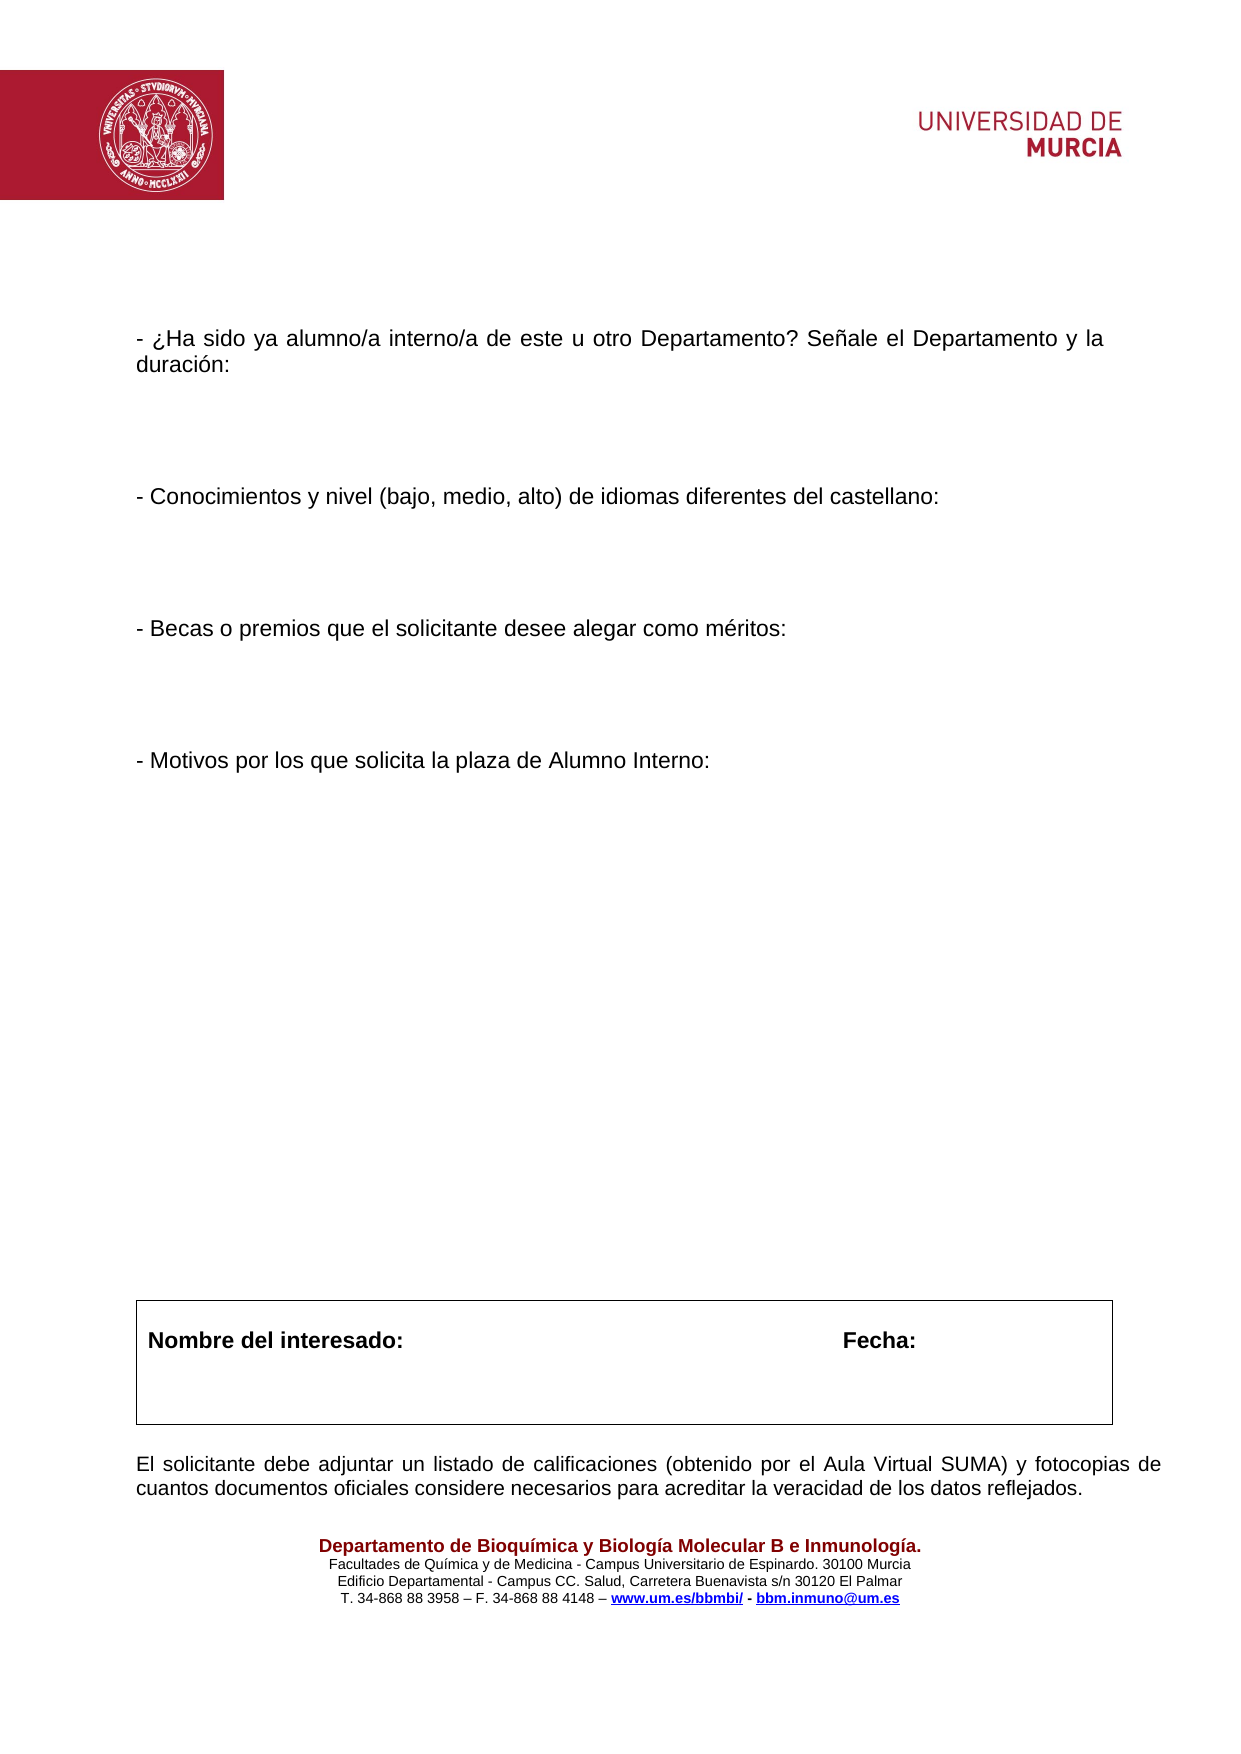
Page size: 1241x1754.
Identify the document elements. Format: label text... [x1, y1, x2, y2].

table_header Nombre del interesado: Fecha: [137, 1301, 1112, 1424]
picture [0, 59, 1241, 209]
text - Motivos por los que solicita la plaza de Alumno Interno: [136, 747, 1104, 773]
text El solicitante debe adjuntar un listado de calificaciones (obtenido por el Aula Virtual SUMA) y fotocopias de cuantos documentos oficiales considere necesarios para acreditar la veracidad de los datos reflejados. [136, 1452, 1163, 1499]
text - ¿Ha sido ya alumno/a interno/a de este u otro Departamento? Señale el Departamento y la duración: [136, 325, 1104, 378]
text - Becas o premios que el solicitante desee alegar como méritos: [136, 615, 1104, 641]
text - Conocimientos y nivel (bajo, medio, alto) de idiomas diferentes del castellano: [136, 483, 1104, 509]
